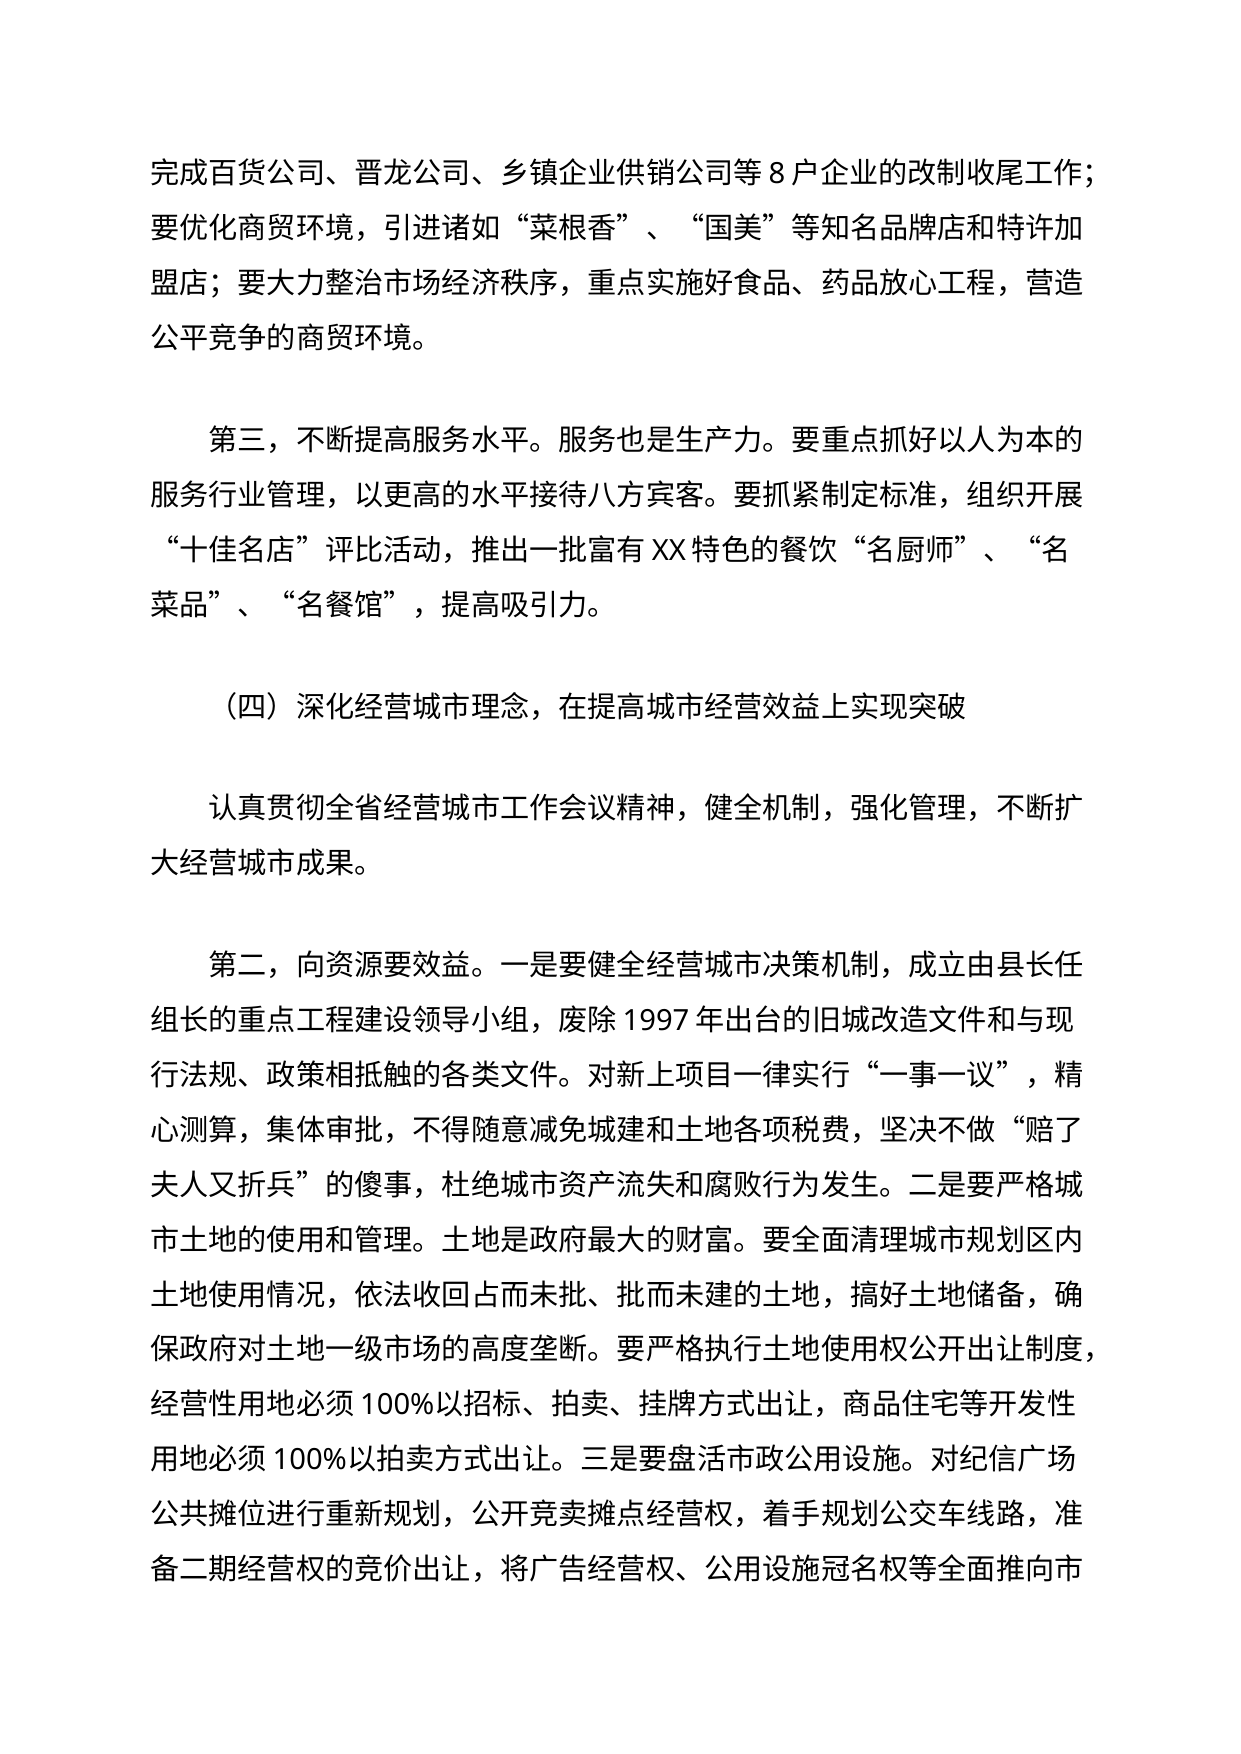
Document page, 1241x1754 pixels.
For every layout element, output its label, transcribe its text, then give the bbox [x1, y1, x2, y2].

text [150, 942, 1090, 1588]
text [150, 150, 1090, 357]
text 第三，不断提高服务水平。服务也是生产力。要重点抓好以人为本的服务行业管理，以更高的水平接待八方宾客。要抓紧制定标准，组织开展“十佳名店”评比活动，推出一批富有XX特色的餐饮“名厨师”、“名菜品”、“名餐馆”，提高吸引力。 [150, 417, 1090, 624]
text （四）深化经营城市理念，在提高城市经营效益上实现突破 [150, 683, 1090, 725]
text 认真贯彻全省经营城市工作会议精神，健全机制，强化管理，不断扩大经营城市成果。 [150, 785, 1090, 882]
